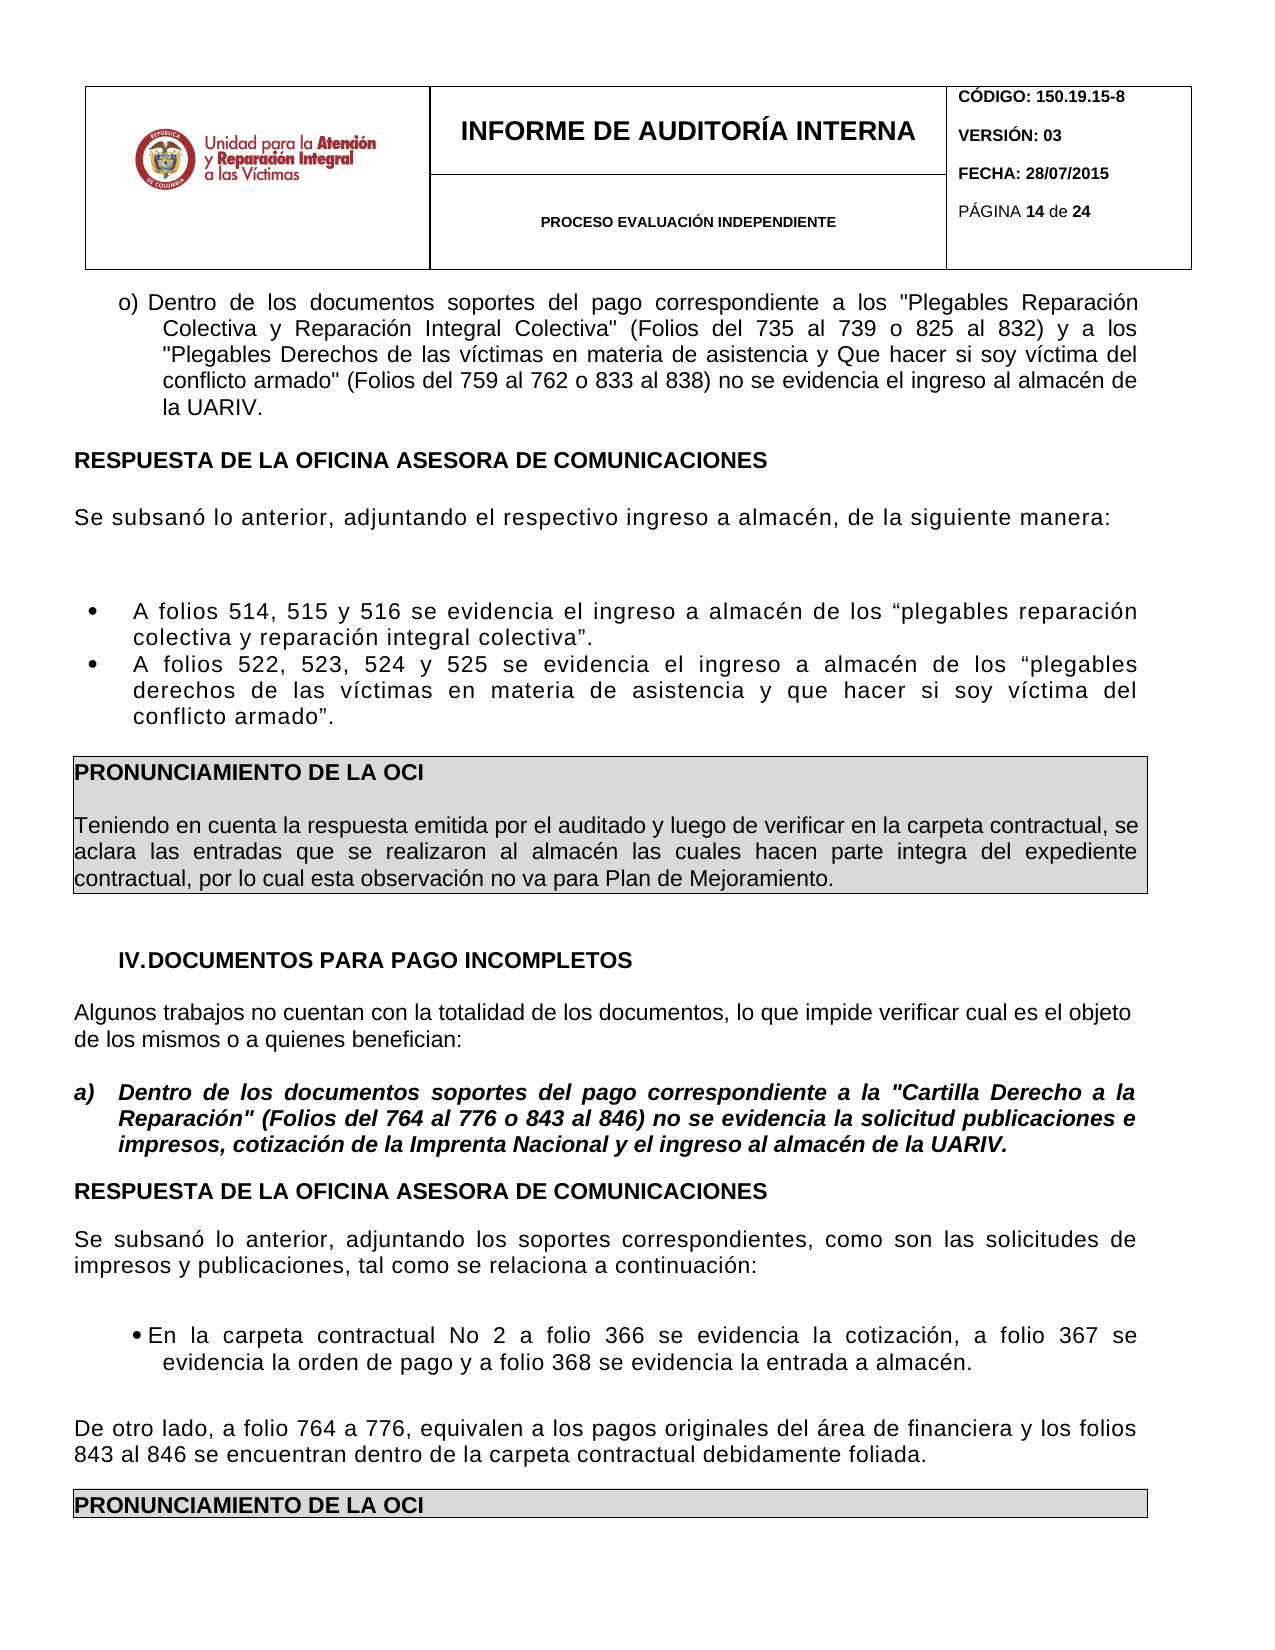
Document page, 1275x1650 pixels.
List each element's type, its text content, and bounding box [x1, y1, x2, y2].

list PRONUNCIAMIENTO DE LA OCI [74, 1490, 1147, 1517]
list Teniendo en cuenta la respuesta emitida por el auditado y luego de verificar en la carpeta contractual, se aclara las entradas que se realizaron al almacén las cuales hacen parte integra del expediente contractual, por lo cual esta observación no va para Plan de Mejoramiento. [74, 809, 1147, 893]
text RESPUESTA DE LA OFICINA ASESORA DE COMUNICACIONES [74, 1178, 1139, 1205]
text Se subsanó lo anterior, adjuntando el respectivo ingreso a almacén, de la siguiente manera: [74, 503, 1139, 530]
list Dentro de los documentos soportes del pago correspondiente a la "Cartilla Derecho a la Reparación" (Folios del 764 al 776 o 843 al 846) no se evidencia la solicitud publicaciones e impresos, cotización de la Imprenta Nacional y el ingreso al almacén de la UARIV. [74, 1078, 1139, 1157]
picture [117, 117, 399, 200]
list DOCUMENTOS PARA PAGO INCOMPLETOS [118, 947, 1139, 973]
list En la carpeta contractual No 2 a folio 366 se evidencia la cotización, a folio 367 se evidencia la orden de pago y a folio 368 se evidencia la entrada a almacén. [133, 1322, 1139, 1375]
text Se subsanó lo anterior, adjuntando los soportes correspondientes, como son las solicitudes de impresos y publicaciones, tal como se relaciona a continuación: [74, 1226, 1139, 1278]
list A folios 514, 515 y 516 se evidencia el ingreso a almacén de los “plegables reparación colectiva y reparación integral colectiva”. [89, 598, 1139, 651]
list PRONUNCIAMIENTO DE LA OCI [74, 757, 1147, 782]
list A folios 522, 523, 524 y 525 se evidencia el ingreso a almacén de los “plegables derechos de las víctimas en materia de asistencia y que hacer si soy víctima del conflicto armado”. [89, 651, 1139, 729]
list Algunos trabajos no cuentan con la totalidad de los documentos, lo que impide verificar cual es el objeto de los mismos o a quienes benefician: [74, 999, 1139, 1052]
text RESPUESTA DE LA OFICINA ASESORA DE COMUNICACIONES [74, 447, 1139, 473]
text De otro lado, a folio 764 a 776, equivalen a los pagos originales del área de financiera y los folios 843 al 846 se encuentran dentro de la carpeta contractual debidamente foliada. [74, 1415, 1139, 1468]
list Dentro de los documentos soportes del pago correspondiente a los "Plegables Reparación Colectiva y Reparación Integral Colectiva" (Folios del 735 al 739 o 825 al 832) y a los "Plegables Derechos de las víctimas en materia de asistencia y Que hacer si soy víctima del conflicto armado" (Folios del 759 al 762 o 833 al 838) no se evidencia el ingreso al almacén de la UARIV. [118, 288, 1139, 420]
